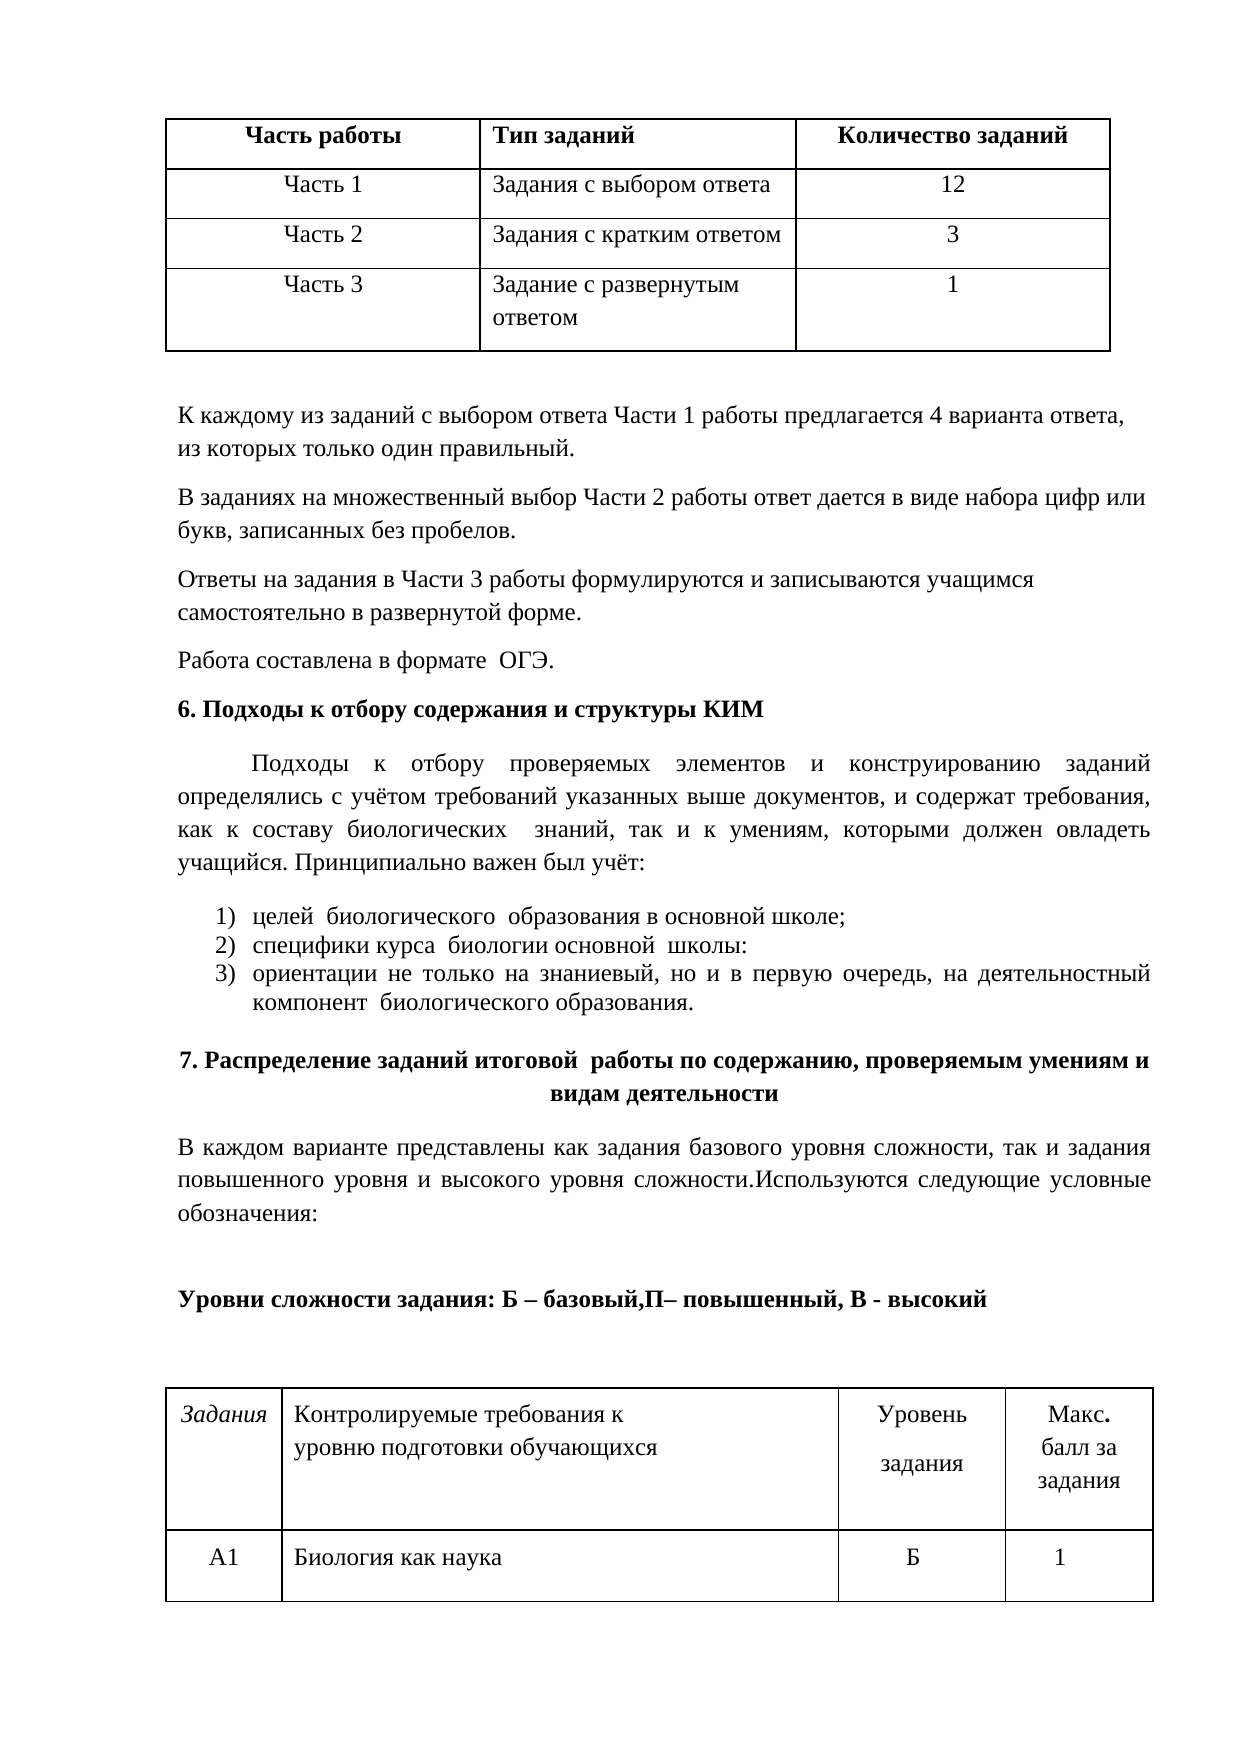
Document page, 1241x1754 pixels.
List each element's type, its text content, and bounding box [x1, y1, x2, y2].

table_cell Часть 2 [167, 219, 479, 267]
table_cell Часть 3 [167, 269, 479, 350]
table_cell 3 [797, 219, 1109, 267]
table_cell 12 [797, 170, 1109, 218]
list ориентации не только на знаниевый, но и в первую очередь, на деятельностный компонент биологического образования. [215, 958, 1152, 1016]
text В заданиях на множественный выбор Части 2 работы ответ дается в виде набора цифр или букв, записанных без пробелов. [177, 482, 1152, 544]
text К каждому из заданий с выбором ответа Части 1 работы предлагается 4 варианта ответа, из которых только один правильный. [177, 401, 1152, 462]
table_header Часть работы [167, 120, 479, 168]
list специфики курса биологии основной школы: [215, 930, 1152, 958]
text 7. Распределение заданий итоговой работы по содержанию, проверяемым умениям и видам деятельности [177, 1045, 1152, 1106]
text Ответы на задания в Части 3 работы формулируются и записываются учащимся самостоятельно в развернутой форме. [177, 564, 1152, 626]
table_header Задания [167, 1389, 281, 1529]
table_cell Задания с кратким ответом [481, 219, 795, 267]
text 6. Подходы к отбору содержания и структуры КИМ [177, 694, 1152, 723]
text Подходы к отбору проверяемых элементов и конструированию заданий определялись с учётом требований указанных выше документов, и содержат требования, как к составу биологических знаний, так и к умениям, которыми должен овладеть учащийся. Принципиально важен был учёт: [177, 748, 1152, 876]
table_cell Биология как наука [283, 1531, 838, 1601]
text Уровни сложности задания: Б – базовый,П– повышенный, В - высокий [177, 1251, 1152, 1313]
table_header Количество заданий [797, 120, 1109, 168]
table_cell 1 [797, 269, 1109, 350]
table_cell 1 [1006, 1531, 1152, 1601]
table_cell Задания с выбором ответа [481, 170, 795, 218]
table_cell Часть 1 [167, 170, 479, 218]
table_cell А1 [167, 1531, 281, 1601]
text В каждом варианте представлены как задания базового уровня сложности, так и задания повышенного уровня и высокого уровня сложности.Используются следующие условные обозначения: [177, 1132, 1152, 1226]
table_header Тип заданий [481, 120, 795, 168]
table_cell Б [839, 1531, 1005, 1601]
list целей биологического образования в основной школе; [215, 901, 1152, 930]
table_header Уровень задания [839, 1389, 1005, 1529]
table_header Контролируемые требования к уровню подготовки обучающихся [283, 1389, 838, 1529]
table_cell Задание с развернутым ответом [481, 269, 795, 350]
table_header Макс. балл за задания [1006, 1389, 1152, 1529]
text Работа составлена в формате ОГЭ. [177, 646, 1152, 674]
